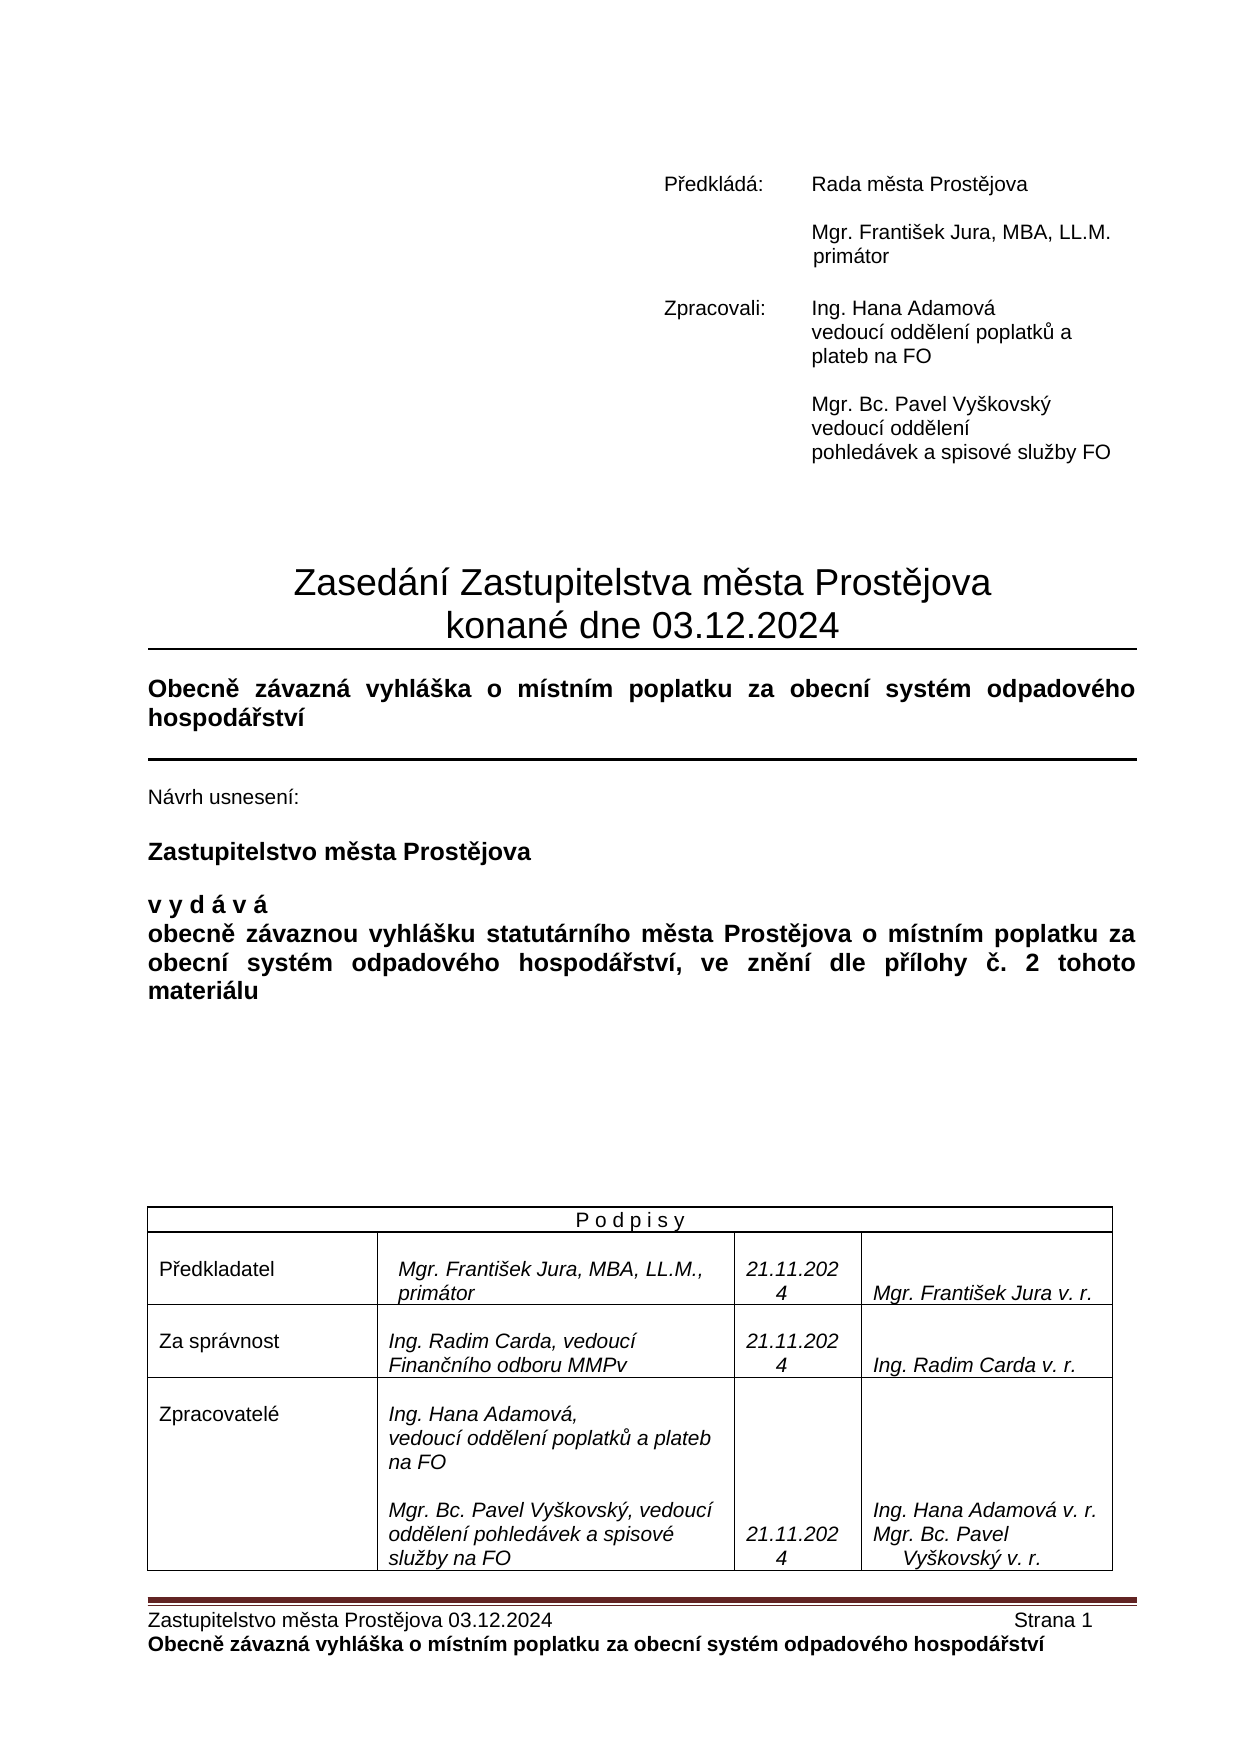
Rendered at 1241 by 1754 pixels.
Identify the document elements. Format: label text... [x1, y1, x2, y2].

table_cell Ing. Hana Adamová v. r. Mgr. Bc. Pavel Vyškovský v. r. [862, 1378, 1112, 1570]
table_cell Zpracovatelé [148, 1378, 377, 1570]
table_cell 21.11.2024 [735, 1378, 861, 1570]
text pohledávek a spisové služby FO [200, 440, 1137, 464]
text vedoucí oddělení poplatků a [148, 320, 1137, 344]
text konané dne 03.12.2024 [148, 603, 1137, 648]
table_cell Předkladatel [148, 1233, 377, 1304]
table_cell Ing. Radim Carda v. r. [862, 1305, 1112, 1377]
table_header P o d p i s y [148, 1208, 1112, 1231]
text v y d á v á [148, 890, 1137, 919]
table_cell Mgr. František Jura, MBA, LL.M., primátor [378, 1233, 734, 1304]
table_cell Za správnost [148, 1305, 377, 1377]
table_cell 21.11.2024 [735, 1305, 861, 1377]
text primátor [148, 243, 1137, 267]
text Zpracovali: Ing. Hana Adamová [148, 296, 1137, 320]
text Předkládá: Rada města Prostějova [148, 172, 1137, 196]
text obecně závaznou vyhlášku statutárního města Prostějova o místním poplatku za obecní systém odpadového hospodářství, ve znění dle přílohy č. 2 tohoto materiálu [148, 919, 1137, 1005]
text Zastupitelstvo města Prostějova [148, 837, 1137, 866]
table_cell Ing. Hana Adamová, vedoucí oddělení poplatků a plateb na FO Mgr. Bc. Pavel Vyškovský, vedoucí oddělení pohledávek a spisové služby na FO [378, 1378, 734, 1570]
text Zasedání Zastupitelstva města Prostějova [148, 560, 1137, 603]
text Návrh usnesení: [148, 785, 1137, 809]
table_cell 21.11.2024 [735, 1233, 861, 1304]
text Mgr. Bc. Pavel Vyškovský vedoucí oddělení [148, 392, 1137, 440]
text plateb na FO [148, 344, 1137, 368]
text Obecně závazná vyhláška o místním poplatku za obecní systém odpadového hospodářství [148, 674, 1137, 732]
table_cell Mgr. František Jura v. r. [862, 1233, 1112, 1304]
table_cell Ing. Radim Carda, vedoucí Finančního odboru MMPv [378, 1305, 734, 1377]
text Mgr. František Jura, MBA, LL.M. [148, 219, 1137, 243]
